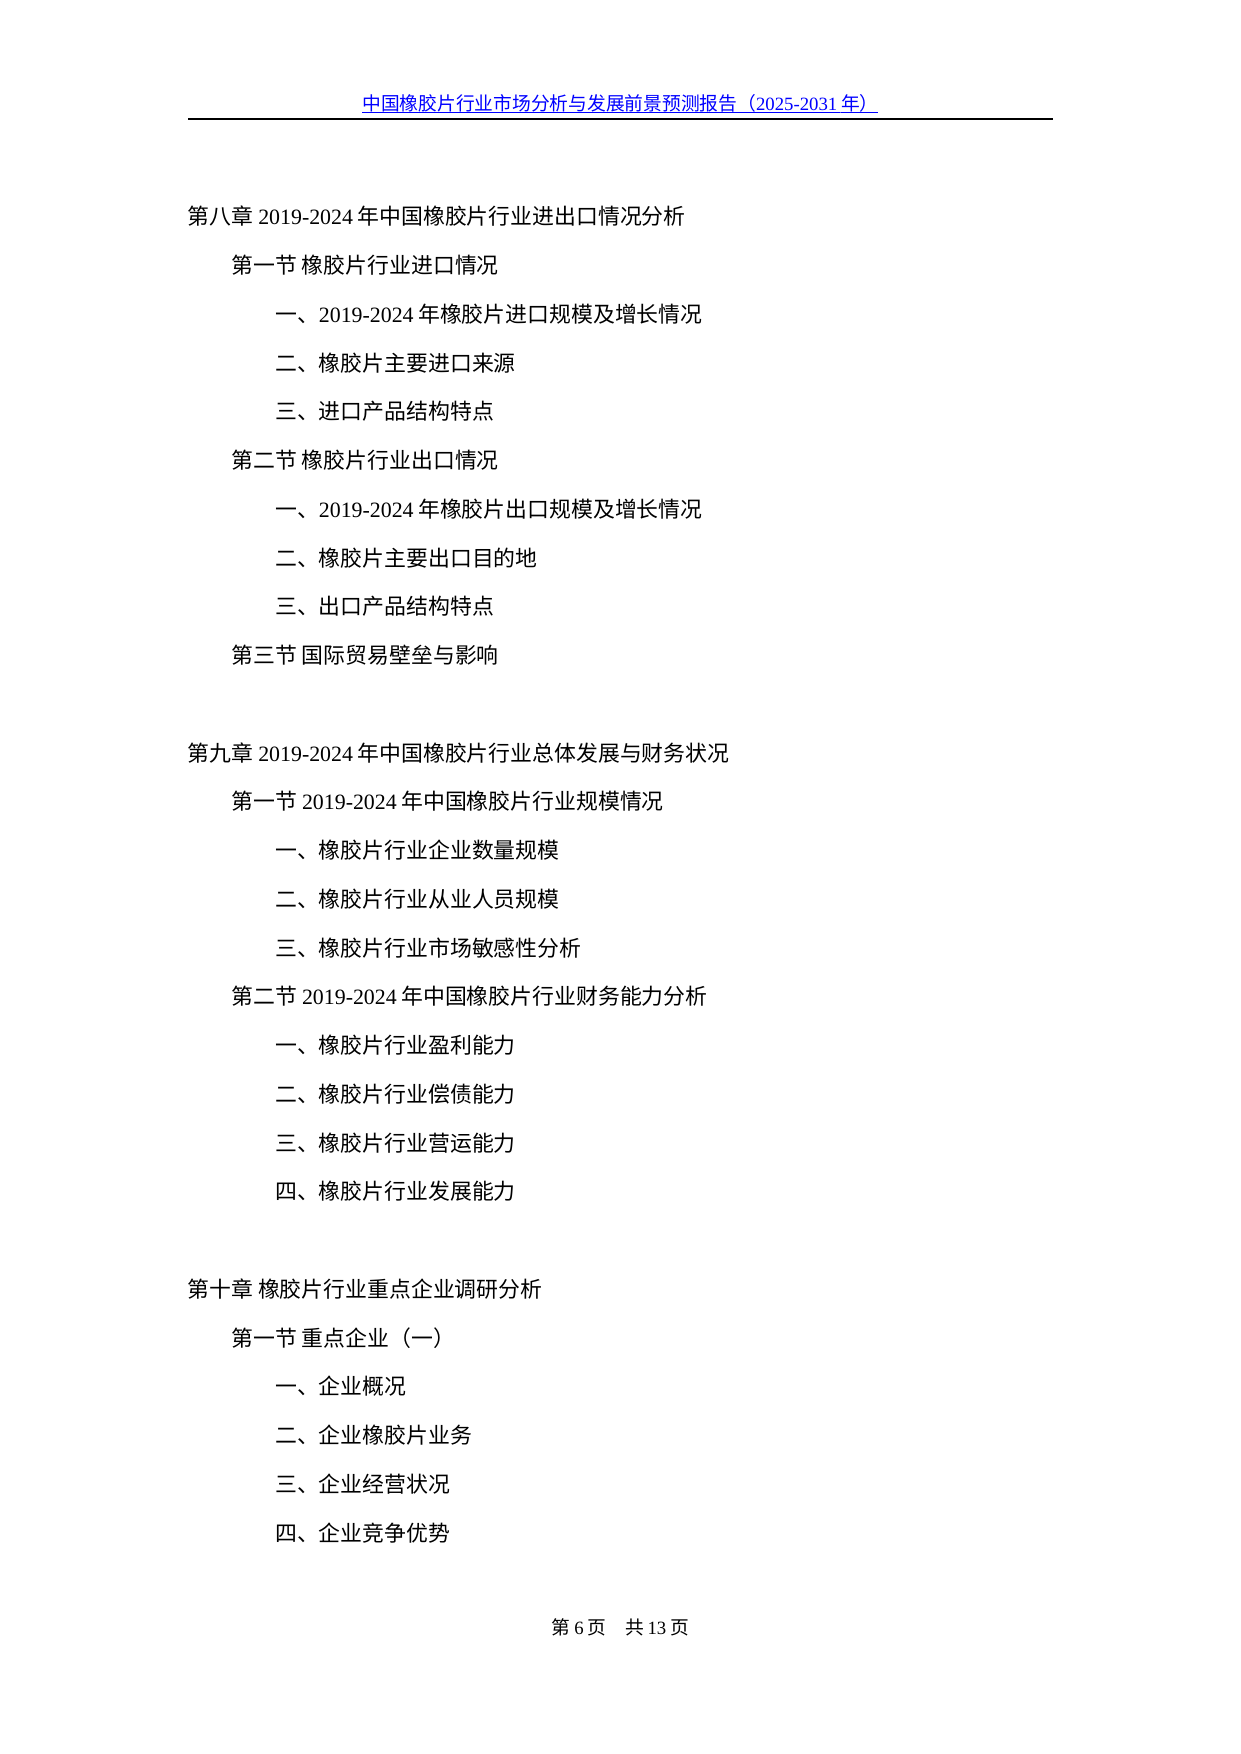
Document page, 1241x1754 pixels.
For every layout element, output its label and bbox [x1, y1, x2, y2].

text [187, 150, 1053, 1548]
